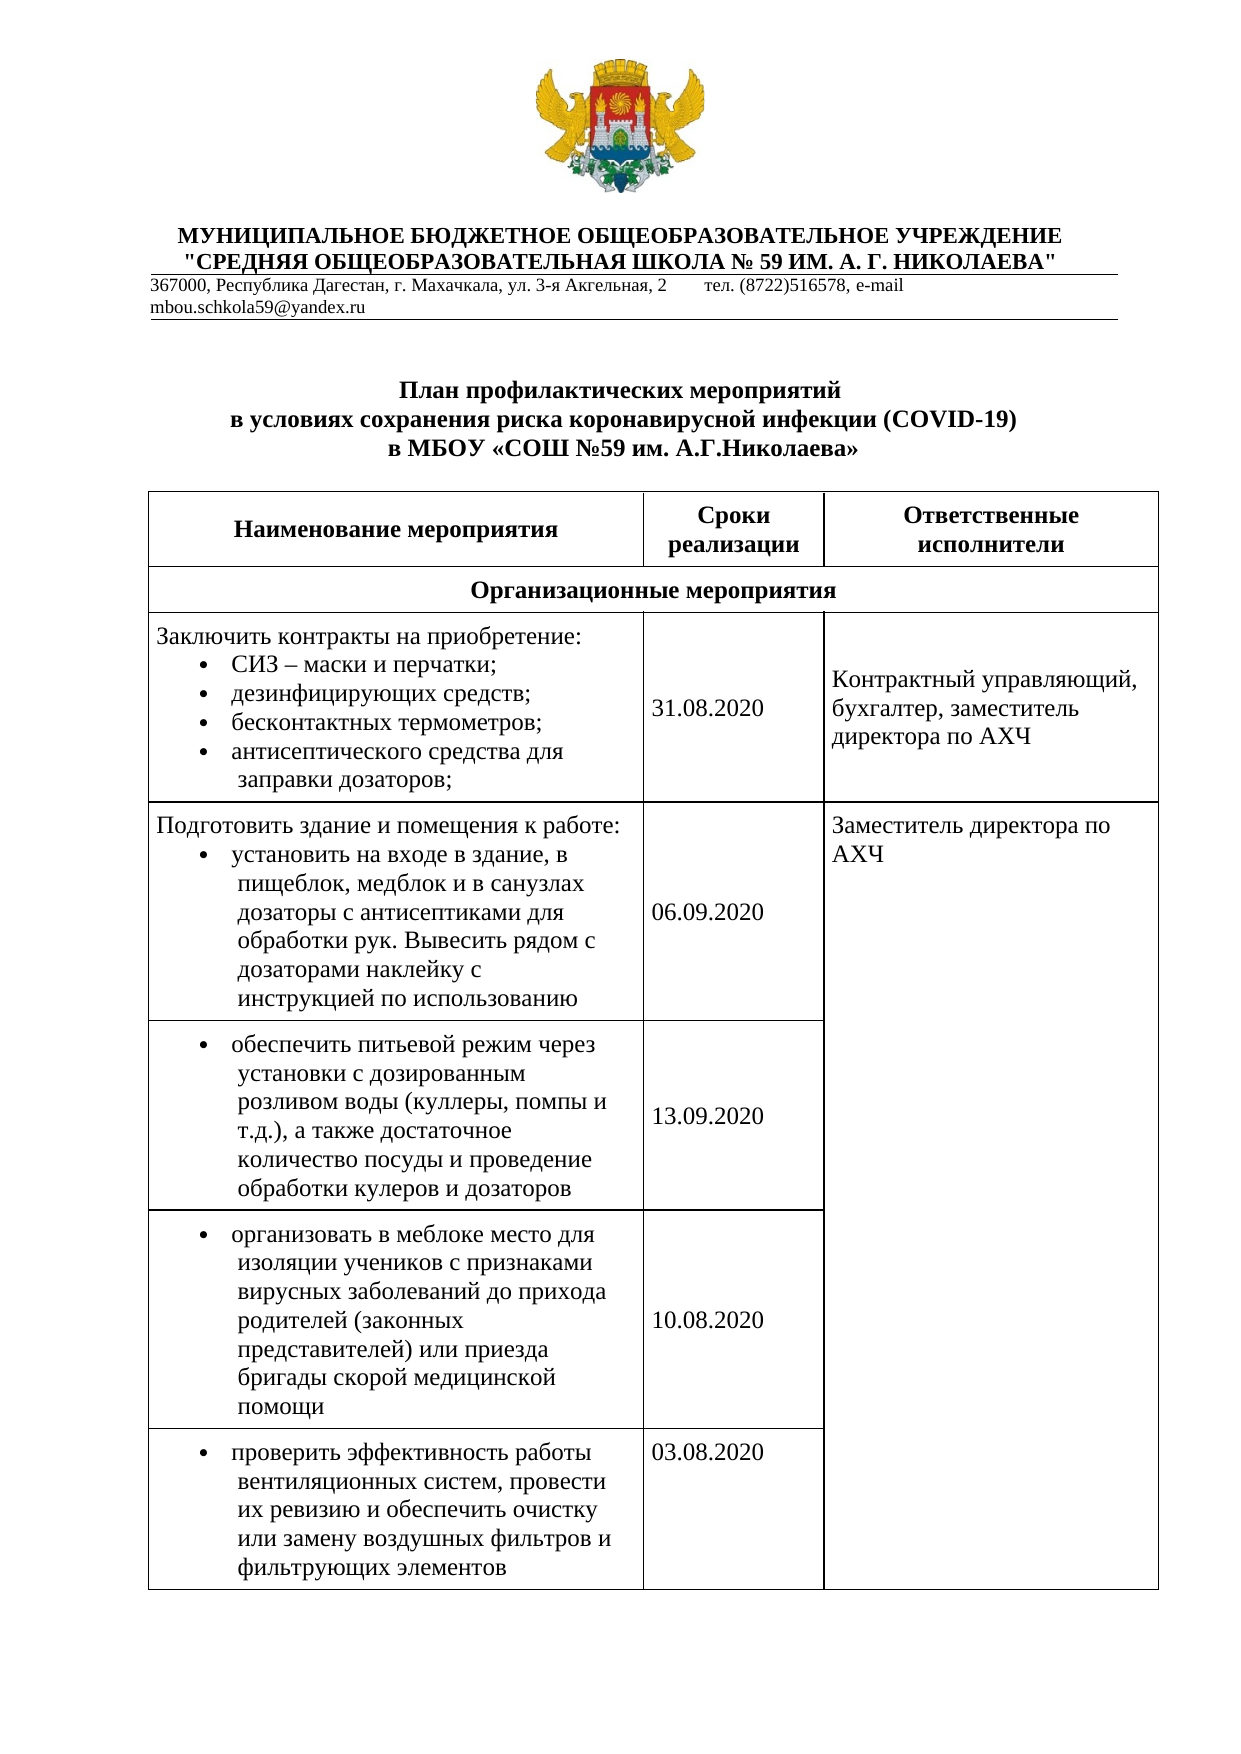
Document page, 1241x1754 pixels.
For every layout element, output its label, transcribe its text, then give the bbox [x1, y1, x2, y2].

table_cell Подготовить здание и помещения к работе: установить на входе в здание, в пищеблок, медблок и в санузлах дозаторы с антисептиками для обработки рук. Вывесить рядом с дозаторами наклейку с инструкцией по использованию [149, 803, 643, 1019]
table_cell Контрактный управляющий, бухгалтер, заместитель директора по АХЧ [825, 613, 1158, 801]
table_cell 31.08.2020 [644, 613, 823, 801]
table_cell Заместитель директора по АХЧ [825, 803, 1158, 1589]
table_cell организовать в меблоке место для изоляции учеников с признаками вирусных заболеваний до прихода родителей (законных представителей) или приезда бригады скорой медицинской помощи [149, 1211, 643, 1428]
table_cell 03.08.2020 [644, 1429, 823, 1589]
picture [535, 59, 705, 193]
text МУНИЦИПАЛЬНОЕ БЮДЖЕТНОЕ ОБЩЕОБРАЗОВАТЕЛЬНОЕ УЧРЕЖДЕНИЕ [150, 222, 1090, 248]
table_header Ответственные исполнители [825, 492, 1158, 566]
table_cell 13.09.2020 [644, 1021, 823, 1209]
text План профилактических мероприятий в условиях сохранения риска коронавирусной инфекции (COVID-19) в МБОУ «СОШ №59 им. А.Г.Николаева» [150, 375, 1090, 462]
table_cell Организационные мероприятия [149, 567, 1158, 611]
table_header Наименование мероприятия [149, 492, 643, 566]
table_cell обеспечить питьевой режим через установки с дозированным розливом воды (куллеры, помпы и т.д.), а также достаточное количество посуды и проведение обработки кулеров и дозаторов [149, 1021, 643, 1209]
text 367000, Республика Дагестан, г. Махачкала, ул. 3-я Акгельная, 2 тел. (8722)516578, e-mail mbou.schkola59@yandex.ru [150, 274, 1090, 317]
table_header Сроки реализации [644, 492, 824, 566]
table_cell проверить эффективность работы вентиляционных систем, провести их ревизию и обеспечить очистку или замену воздушных фильтров и фильтрующих элементов [149, 1429, 643, 1589]
table_cell Заключить контракты на приобретение: СИЗ – маски и перчатки; дезинфицирующих средств; бесконтактных термометров; антисептического средства для заправки дозаторов; [149, 613, 643, 801]
table_cell 06.09.2020 [644, 803, 823, 1019]
text "СРЕДНЯЯ ОБЩЕОБРАЗОВАТЕЛЬНАЯ ШКОЛА № 59 ИМ. А. Г. НИКОЛАЕВА" [150, 248, 1090, 274]
table_cell 10.08.2020 [644, 1211, 823, 1428]
